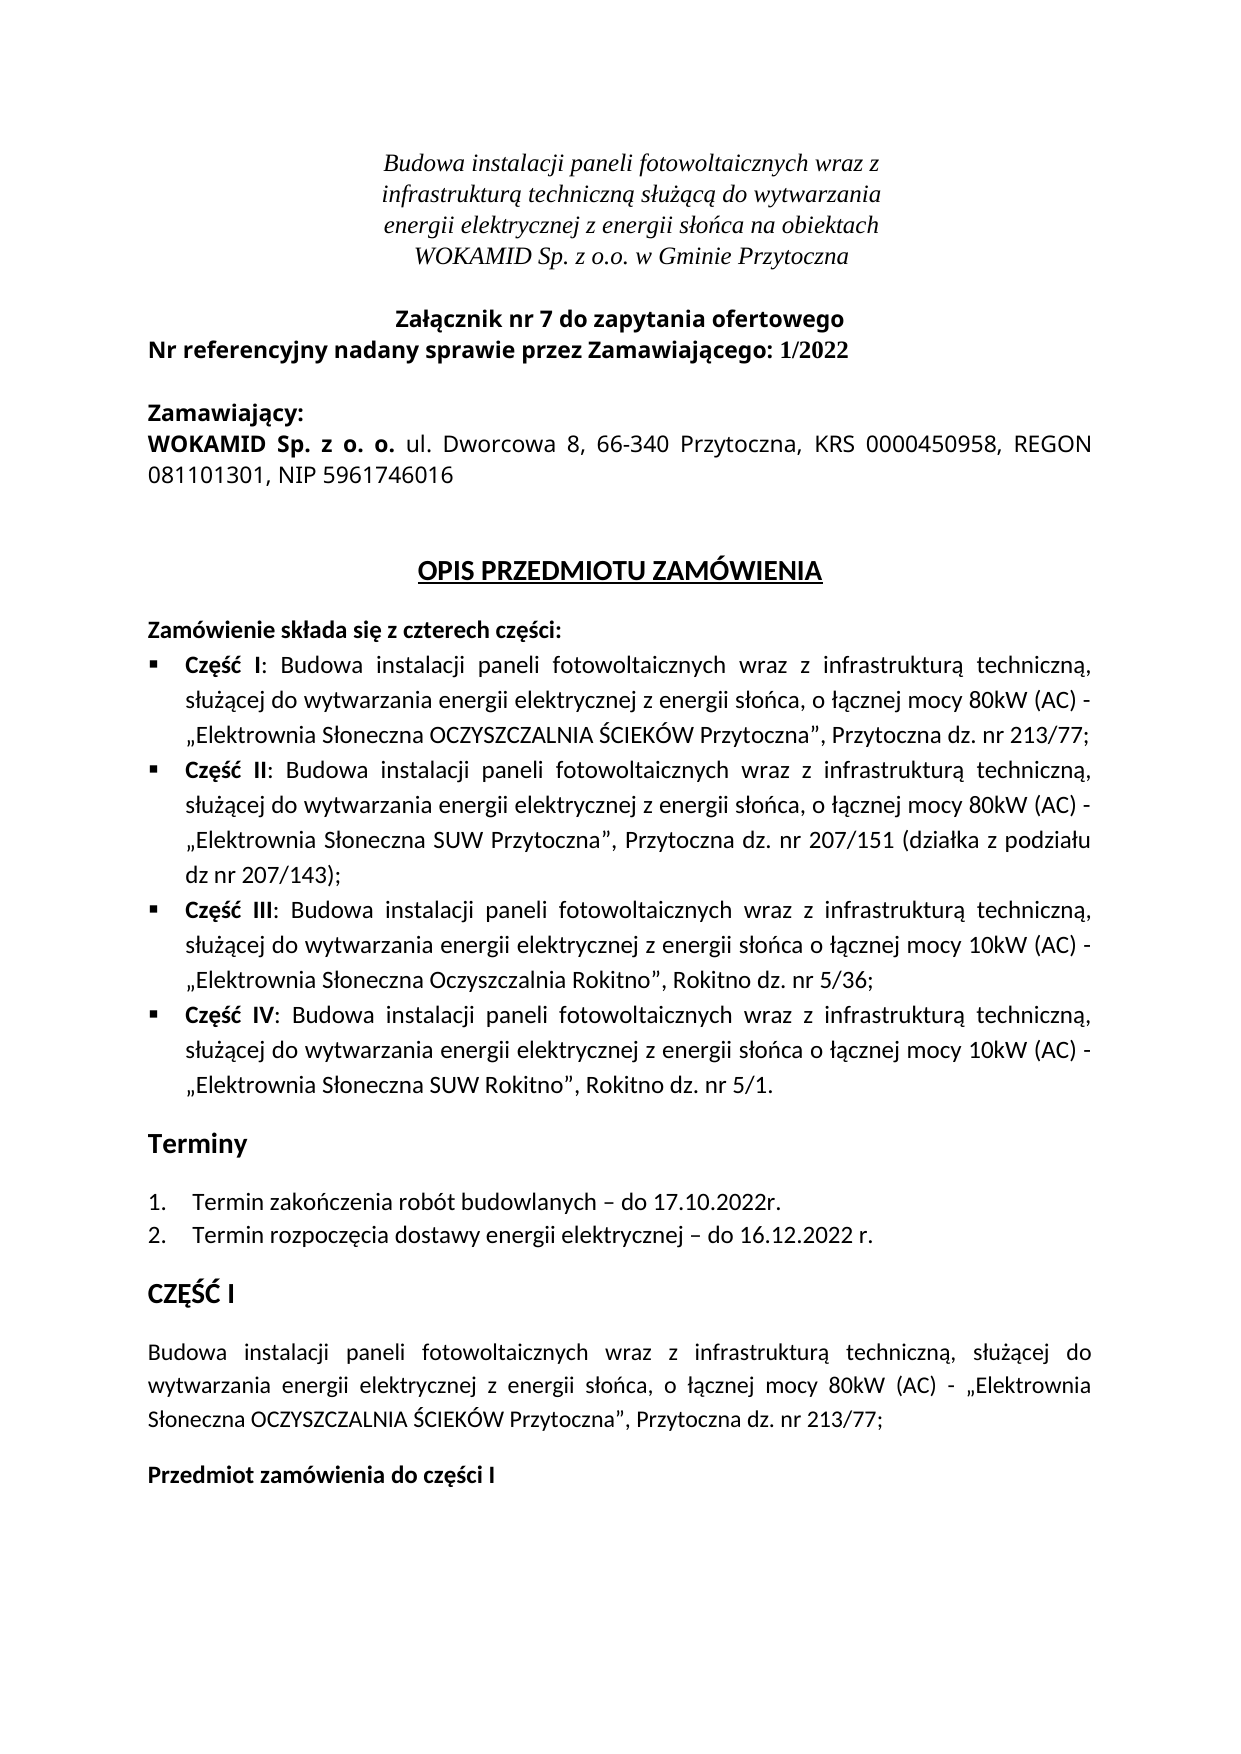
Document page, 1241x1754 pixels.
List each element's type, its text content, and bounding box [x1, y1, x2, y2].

text Załącznik nr 7 do zapytania ofertowego [148, 303, 1093, 334]
text Zamawiający: [148, 397, 1093, 428]
text OPIS PRZEDMIOTU ZAMÓWIENIA [148, 552, 1093, 588]
text Nr referencyjny nadany sprawie przez Zamawiającego: 1/2022 [148, 334, 1093, 365]
text Terminy [148, 1125, 1093, 1160]
list Termin rozpoczęcia dostawy energii elektrycznej – do 16.12.2022 r. [148, 1219, 1093, 1250]
list Część III: Budowa instalacji paneli fotowoltaicznych wraz z infrastrukturą techniczną, służącej do wytwarzania energii elektrycznej z energii słońca o łącznej mocy 10kW (AC) - „Elektrownia Słoneczna Oczyszczalnia Rokitno”, Rokitno dz. nr 5/36; [148, 894, 1093, 994]
list Zamówienie składa się z czterech części: [148, 614, 1093, 644]
text Budowa instalacji paneli fotowoltaicznych wraz z infrastrukturą techniczną, służącej do wytwarzania energii elektrycznej z energii słońca, o łącznej mocy 80kW (AC) - „Elektrownia Słoneczna OCZYSZCZALNIA ŚCIEKÓW Przytoczna”, Przytoczna dz. nr 213/77; [148, 1337, 1093, 1433]
text Przedmiot zamówienia do części I [148, 1459, 1093, 1489]
list Termin zakończenia robót budowlanych – do 17.10.2022r. [148, 1186, 1093, 1217]
list Część I: Budowa instalacji paneli fotowoltaicznych wraz z infrastrukturą techniczną, służącej do wytwarzania energii elektrycznej z energii słońca, o łącznej mocy 80kW (AC) - „Elektrownia Słoneczna OCZYSZCZALNIA ŚCIEKÓW Przytoczna”, Przytoczna dz. nr 213/77; [148, 649, 1093, 749]
list Część II: Budowa instalacji paneli fotowoltaicznych wraz z infrastrukturą techniczną, służącej do wytwarzania energii elektrycznej z energii słońca, o łącznej mocy 80kW (AC) - „Elektrownia Słoneczna SUW Przytoczna”, Przytoczna dz. nr 207/151 (działka z podziału dz nr 207/143); [148, 754, 1093, 889]
list Część IV: Budowa instalacji paneli fotowoltaicznych wraz z infrastrukturą techniczną, służącej do wytwarzania energii elektrycznej z energii słońca o łącznej mocy 10kW (AC) - „Elektrownia Słoneczna SUW Rokitno”, Rokitno dz. nr 5/1. [148, 999, 1093, 1099]
text Budowa instalacji paneli fotowoltaicznych wraz z infrastrukturą techniczną służącą do wytwarzania energii elektrycznej z energii słońca na obiektach WOKAMID Sp. z o.o. w Gminie Przytoczna [373, 148, 892, 269]
text WOKAMID Sp. z o. o. ul. Dworcowa 8, 66-340 Przytoczna, KRS 0000450958, REGON 081101301, NIP 5961746016 [148, 428, 1093, 490]
text CZĘŚĆ I [148, 1275, 1093, 1311]
